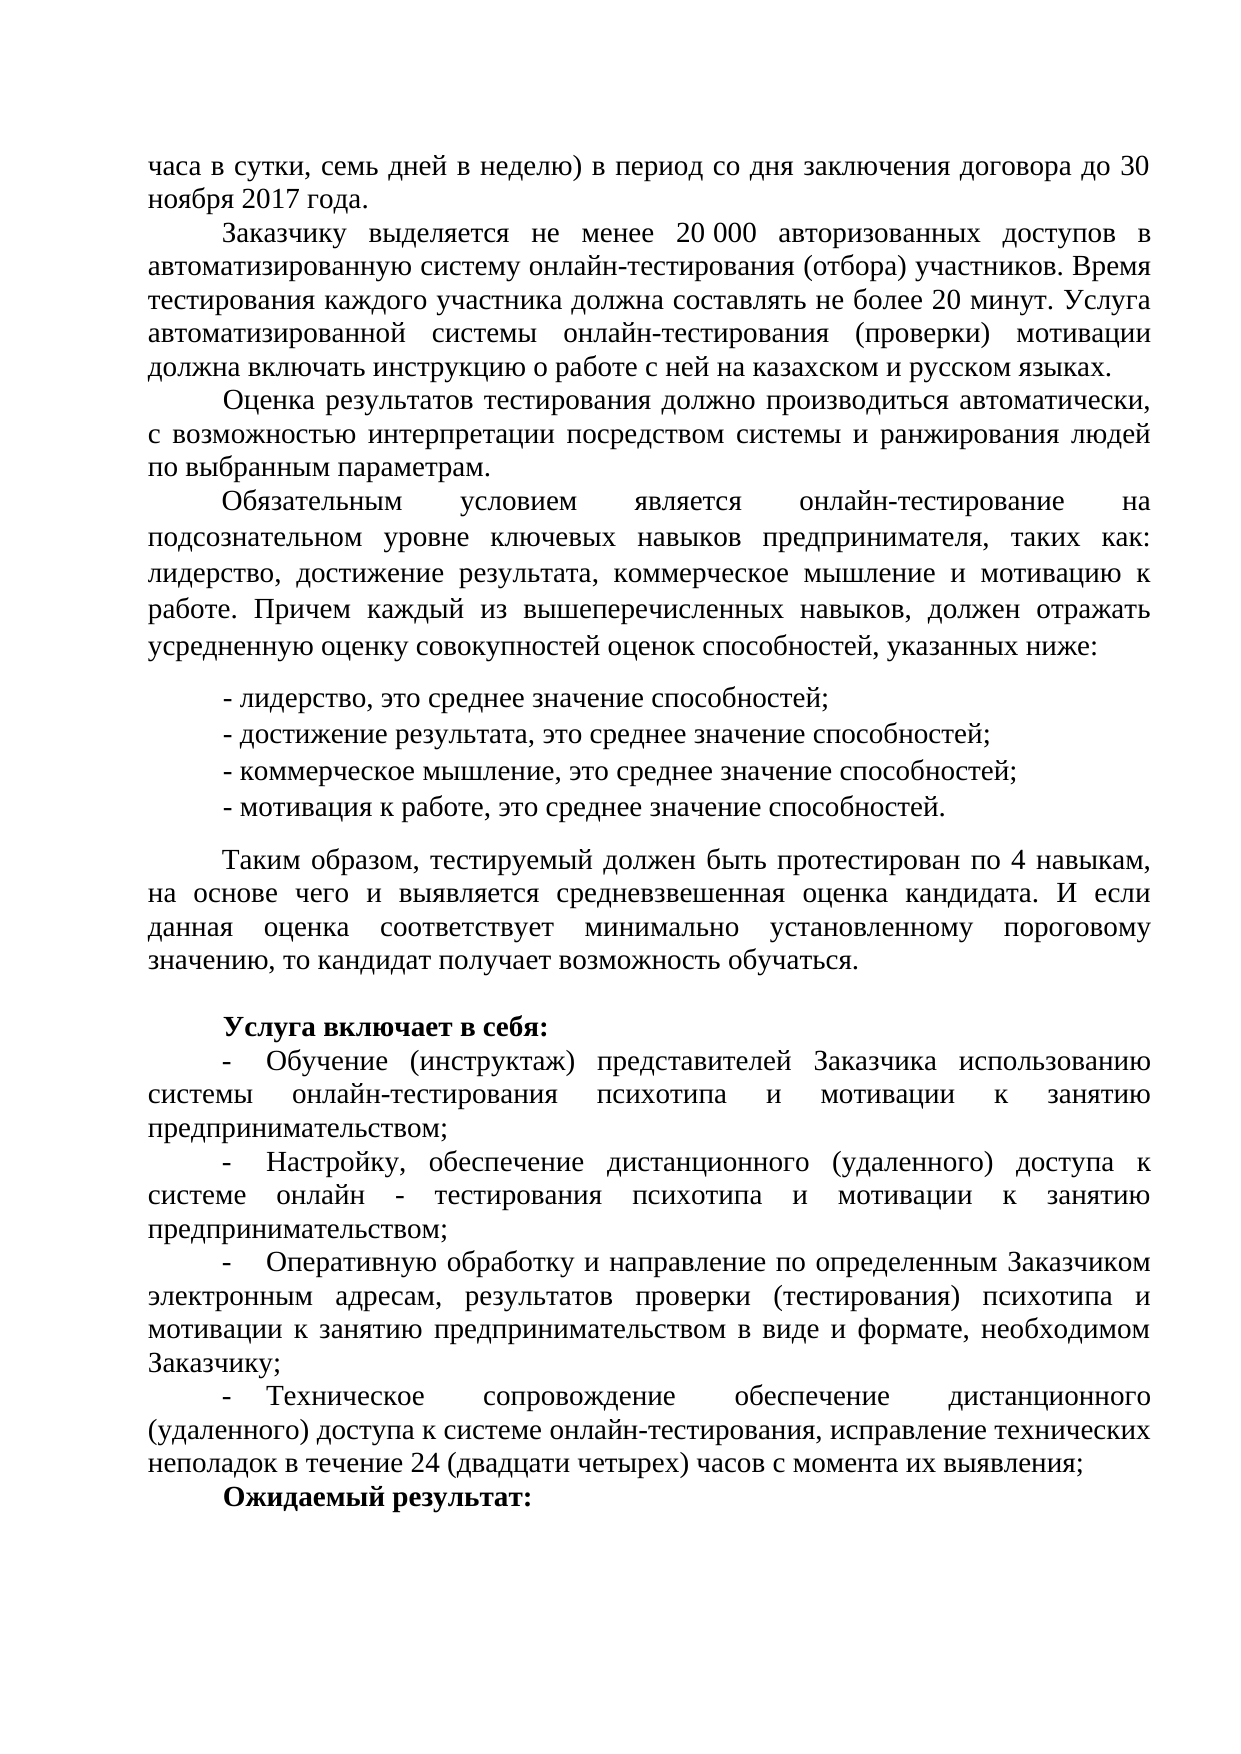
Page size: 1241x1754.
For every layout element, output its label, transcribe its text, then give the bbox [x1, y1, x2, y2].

text Ожидаемый результат: [148, 1479, 1152, 1513]
list Настройку, обеспечение дистанционного (удаленного) доступа к системе онлайн - тестирования психотипа и мотивации к занятию предпринимательством; [148, 1144, 1152, 1244]
list - коммерческое мышление, это среднее значение способностей; [223, 753, 1152, 786]
list - лидерство, это среднее значение способностей; [223, 681, 1152, 714]
list Оперативную обработку и направление по определенным Заказчиком электронным адресам, результатов проверки (тестирования) психотипа и мотивации к занятию предпринимательством в виде и формате, необходимом Заказчику; [148, 1244, 1152, 1378]
text Заказчику выделяется не менее 20 000 авторизованных доступов в автоматизированную систему онлайн-тестирования (отбора) участников. Время тестирования каждого участника должна составлять не более 20 минут. Услуга автоматизированной системы онлайн-тестирования (проверки) мотивации должна включать инструкцию о работе с ней на казахском и русском языках. [148, 215, 1152, 382]
text Оценка результатов тестирования должно производиться автоматически, с возможностью интерпретации посредством системы и ранжирования людей по выбранным параметрам. [148, 382, 1152, 483]
list Техническое сопровождение обеспечение дистанционного (удаленного) доступа к системе онлайн-тестирования, исправление технических неполадок в течение 24 (двадцати четырех) часов с момента их выявления; [148, 1378, 1152, 1479]
text Услуга включает в себя: [148, 1009, 1152, 1043]
list Обучение (инструктаж) представителей Заказчика использованию системы онлайн-тестирования психотипа и мотивации к занятию предпринимательством; [148, 1043, 1152, 1144]
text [148, 148, 1152, 215]
list - достижение результата, это среднее значение способностей; [223, 717, 1152, 750]
text Таким образом, тестируемый должен быть протестирован по 4 навыкам, на основе чего и выявляется средневзвешенная оценка кандидата. И если данная оценка соответствует минимально установленному пороговому значению, то кандидат получает возможность обучаться. [148, 842, 1152, 976]
text Обязательным условием является онлайн-тестирование на подсознательном уровне ключевых навыков предпринимателя, таких как: лидерство, достижение результата, коммерческое мышление и мотивацию к работе. Причем каждый из вышеперечисленных навыков, должен отражать усредненную оценку совокупностей оценок способностей, указанных ниже: [148, 483, 1152, 661]
list - мотивация к работе, это среднее значение способностей. [223, 789, 1152, 822]
